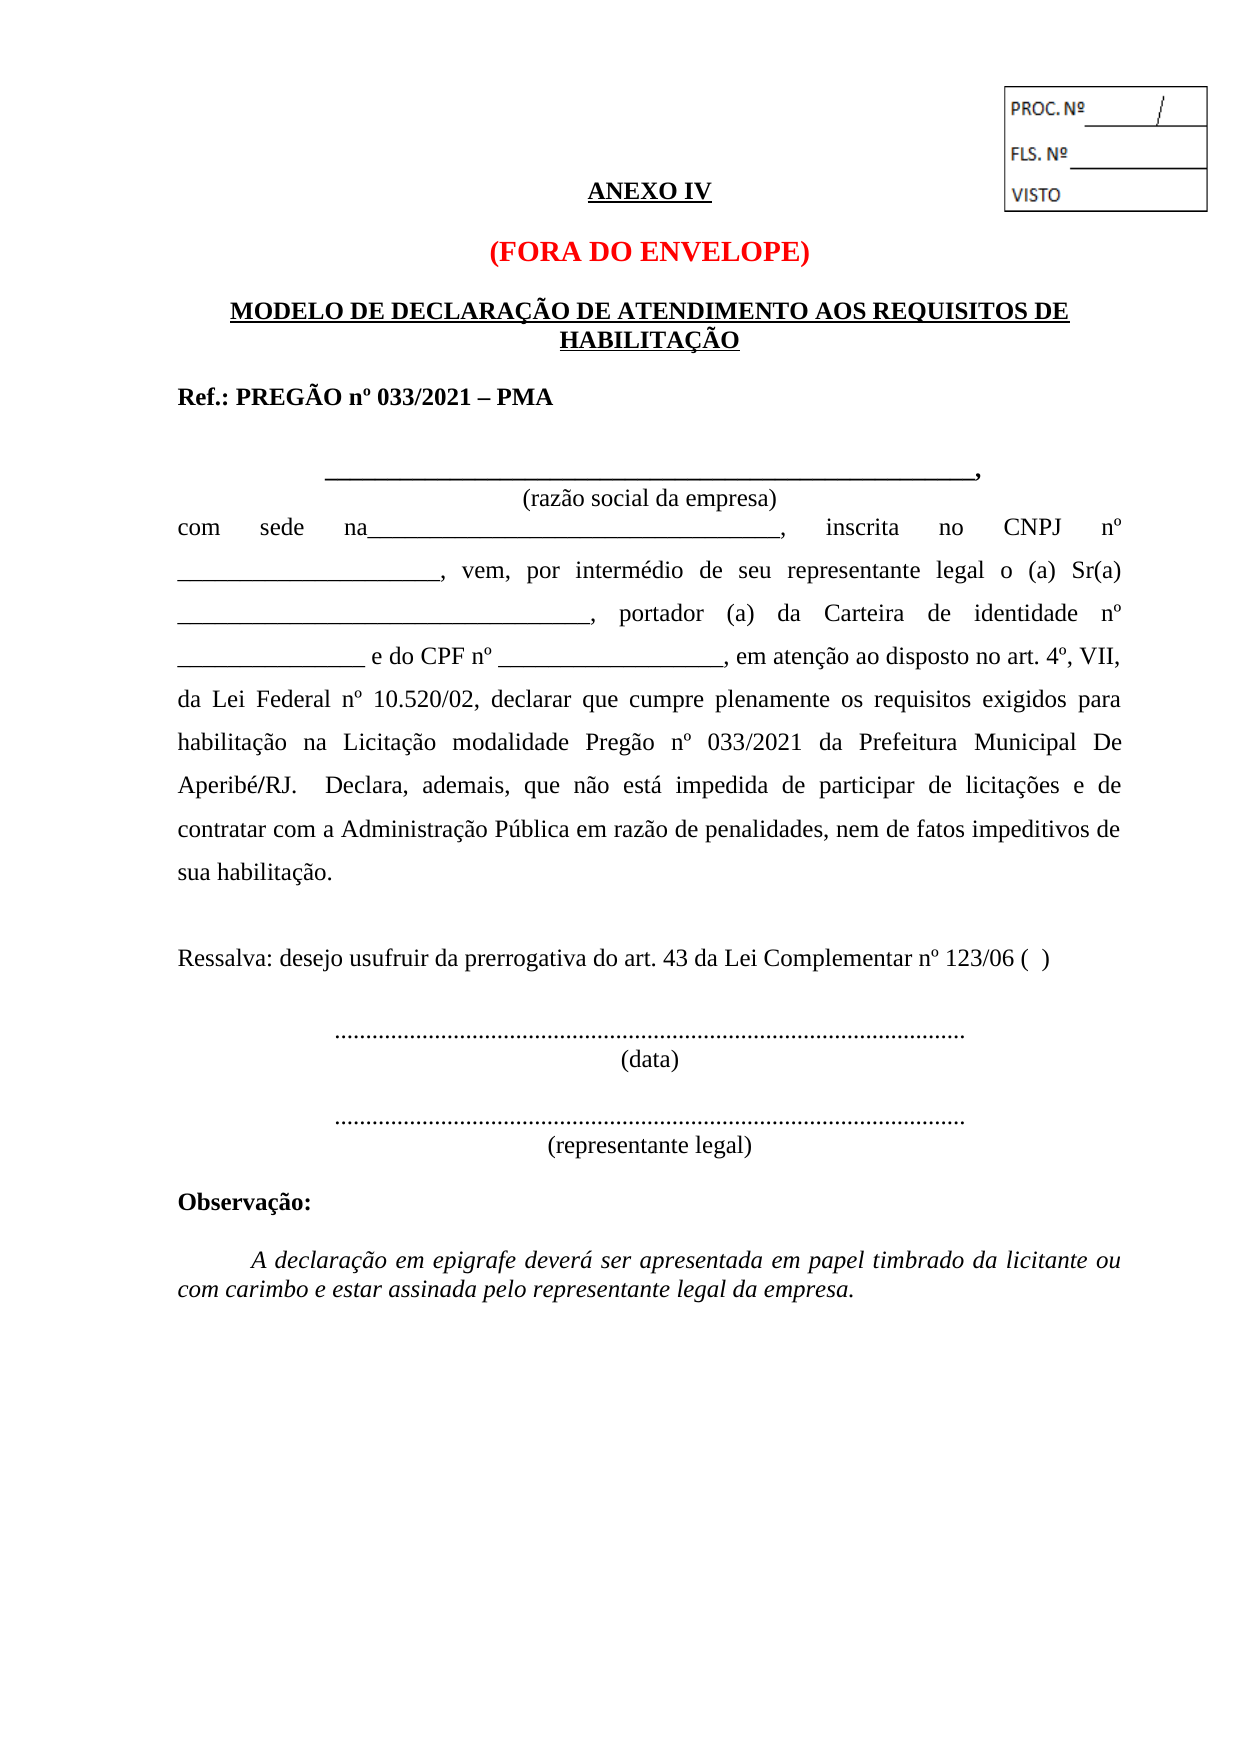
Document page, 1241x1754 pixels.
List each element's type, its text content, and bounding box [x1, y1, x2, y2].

text ____________________________________________________, [325, 454, 1122, 483]
text (representante legal) [177, 1130, 1122, 1159]
text Observação: [177, 1187, 1122, 1216]
text MODELO DE DECLARAÇÃO DE ATENDIMENTO AOS REQUISITOS DE HABILITAÇÃO [177, 296, 1122, 354]
text com sede na_________________________________, inscrita no CNPJ nº _____________________, vem, por intermédio de seu representante legal o (a) Sr(a) _________________________________, portador (a) da Carteira de identidade nº _______________ e do CPF nº __________________, em atenção ao disposto no art. 4º, VII, da Lei Federal nº 10.520/02, declarar que cumpre plenamente os requisitos exigidos para habilitação na Licitação modalidade Pregão nº 033/2021 da Prefeitura Municipal De Aperibé/RJ. Declara, ademais, que não está impedida de participar de licitações e de contratar com a Administração Pública em razão de penalidades, nem de fatos impeditivos de sua habilitação. [177, 512, 1122, 886]
text Ref.: PREGÃO nº 033/2021 – PMA [177, 382, 1122, 411]
text (data) [177, 1044, 1122, 1072]
text (FORA DO ENVELOPE) [177, 234, 1122, 267]
text ..................................................................................................... [177, 1101, 1122, 1130]
text ANEXO IV [177, 176, 1122, 205]
text (razão social da empresa) [177, 483, 1122, 512]
text A declaração em epigrafe deverá ser apresentada em papel timbrado da licitante ou com carimbo e estar assinada pelo representante legal da empresa. [177, 1245, 1122, 1302]
picture [1004, 86, 1208, 212]
text Ressalva: desejo usufruir da prerrogativa do art. 43 da Lei Complementar nº 123/06 ( ) [177, 943, 1122, 972]
text ..................................................................................................... [177, 1015, 1122, 1044]
